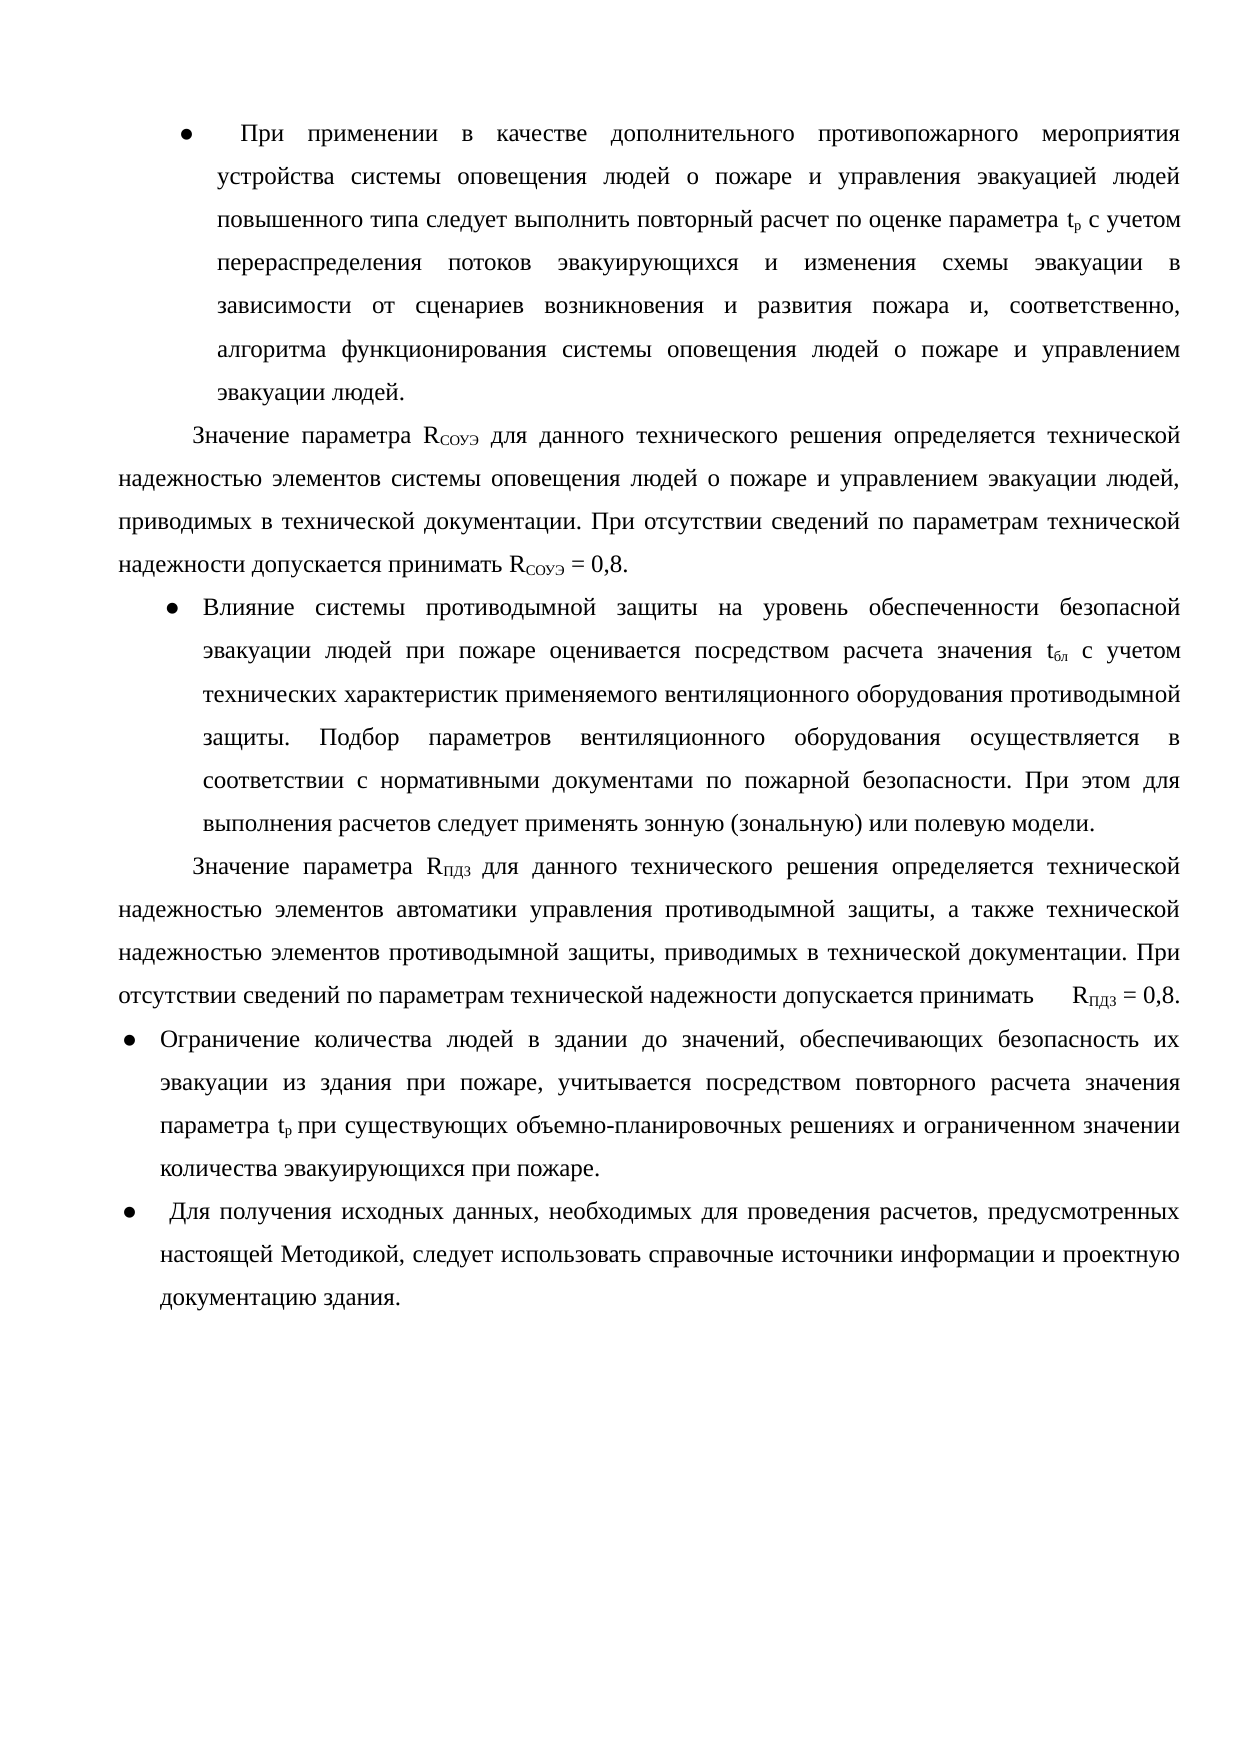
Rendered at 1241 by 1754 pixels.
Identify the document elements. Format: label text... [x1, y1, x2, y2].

list Для получения исходных данных, необходимых для проведения расчетов, предусмотренных настоящей Методикой, следует использовать справочные источники информации и проектную документацию здания. [122, 1196, 1181, 1311]
text Значение параметра RПДЗ для данного технического решения определяется технической надежностью элементов автоматики управления противодымной защиты, а также технической надежностью элементов противодымной защиты, приводимых в технической документации. При отсутствии сведений по параметрам технической надежности допускается принимать RПДЗ = 0,8. [118, 851, 1181, 1009]
list При применении в качестве дополнительного противопожарного мероприятия устройства системы оповещения людей о пожаре и управления эвакуацией людей повышенного типа следует выполнить повторный расчет по оценке параметра tр с учетом перераспределения потоков эвакуирующихся и изменения схемы эвакуации в зависимости от сценариев возникновения и развития пожара и, соответственно, алгоритма функционирования системы оповещения людей о пожаре и управлением эвакуации людей. [179, 118, 1181, 406]
list Ограничение количества людей в здании до значений, обеспечивающих безопасность их эвакуации из здания при пожаре, учитывается посредством повторного расчета значения параметра tр при существующих объемно-планировочных решениях и ограниченном значении количества эвакуирующихся при пожаре. [122, 1024, 1181, 1182]
text Значение параметра RСОУЭ для данного технического решения определяется технической надежностью элементов системы оповещения людей о пожаре и управлением эвакуации людей, приводимых в технической документации. При отсутствии сведений по параметрам технической надежности допускается принимать RСОУЭ = 0,8. [118, 420, 1181, 578]
list Влияние системы противодымной защиты на уровень обеспеченности безопасной эвакуации людей при пожаре оценивается посредством расчета значения tбл с учетом технических характеристик применяемого вентиляционного оборудования противодымной защиты. Подбор параметров вентиляционного оборудования осуществляется в соответствии с нормативными документами по пожарной безопасности. При этом для выполнения расчетов следует применять зонную (зональную) или полевую модели. [165, 592, 1181, 837]
